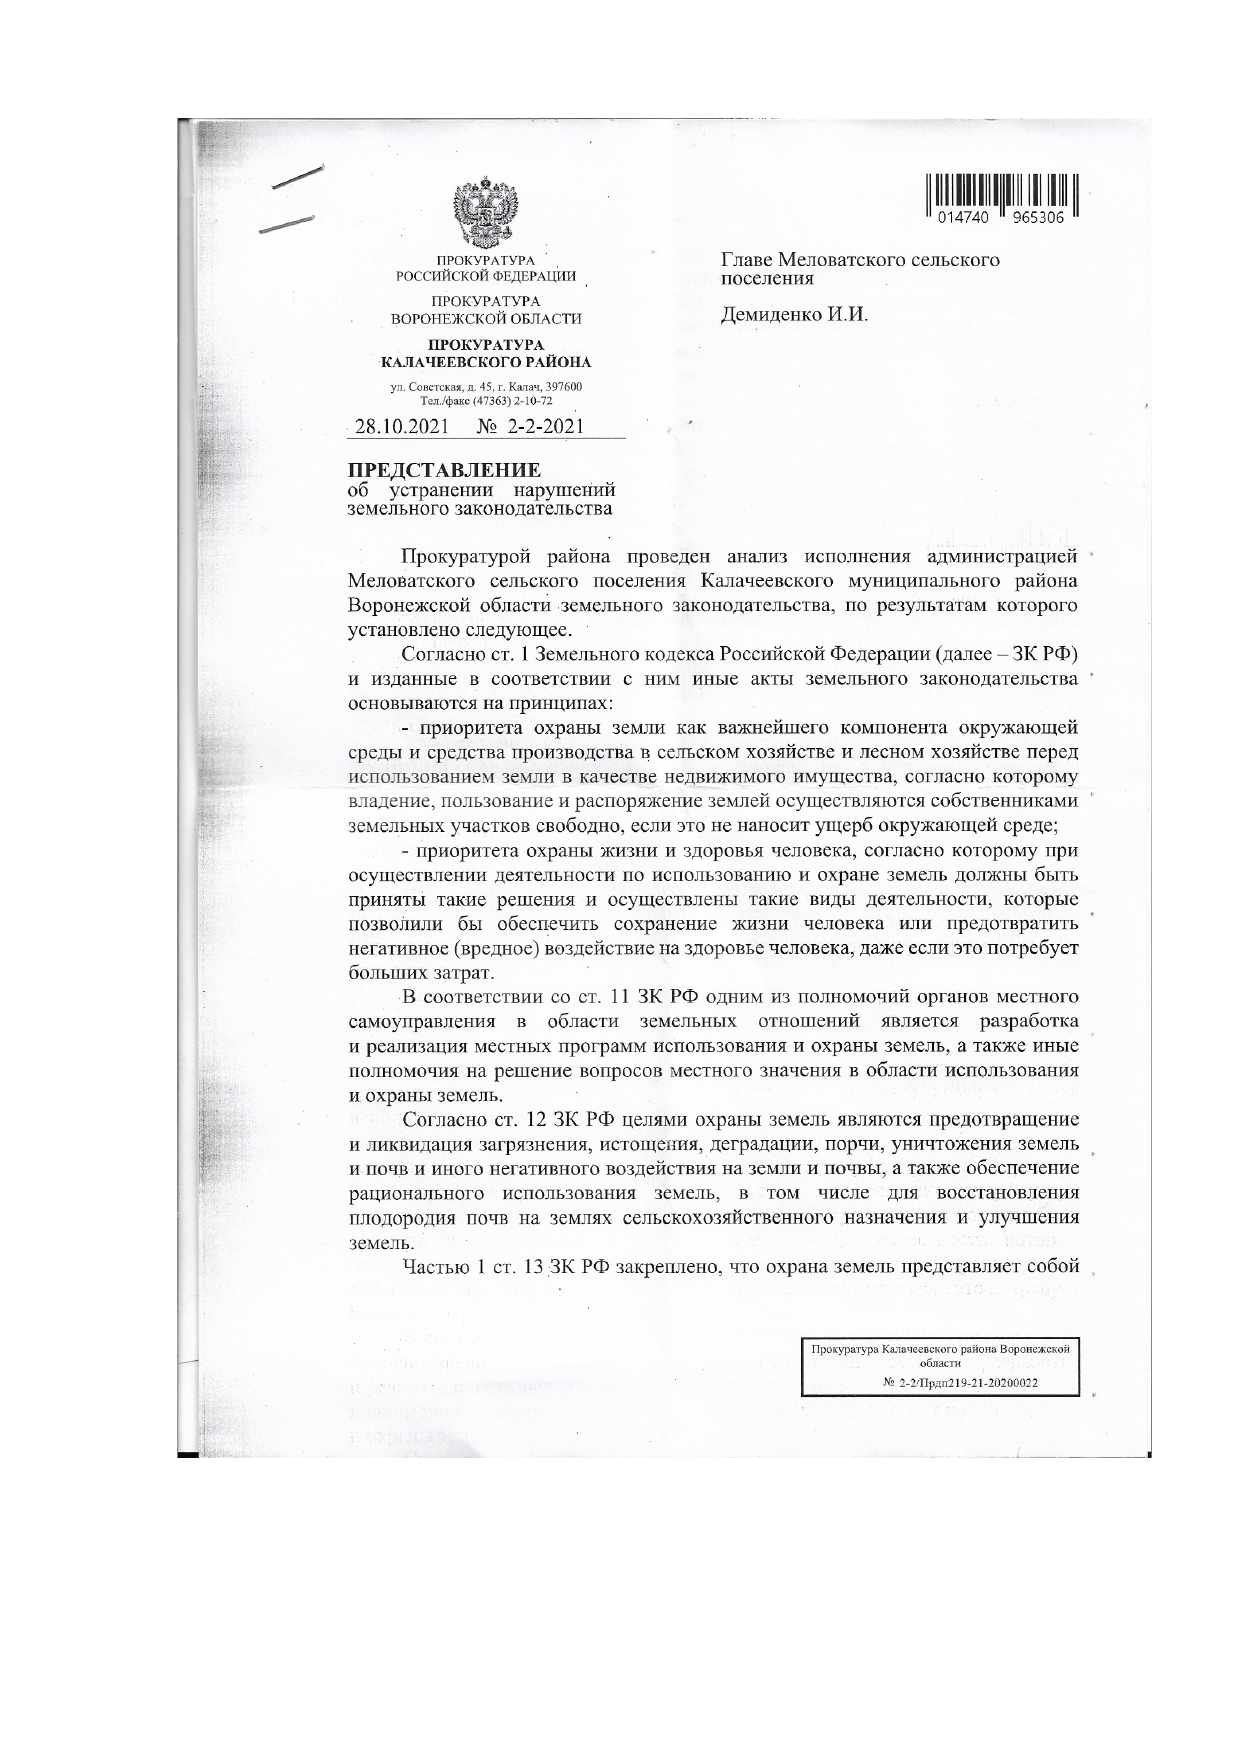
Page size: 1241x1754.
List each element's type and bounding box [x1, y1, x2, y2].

picture [177, 118, 1152, 1458]
